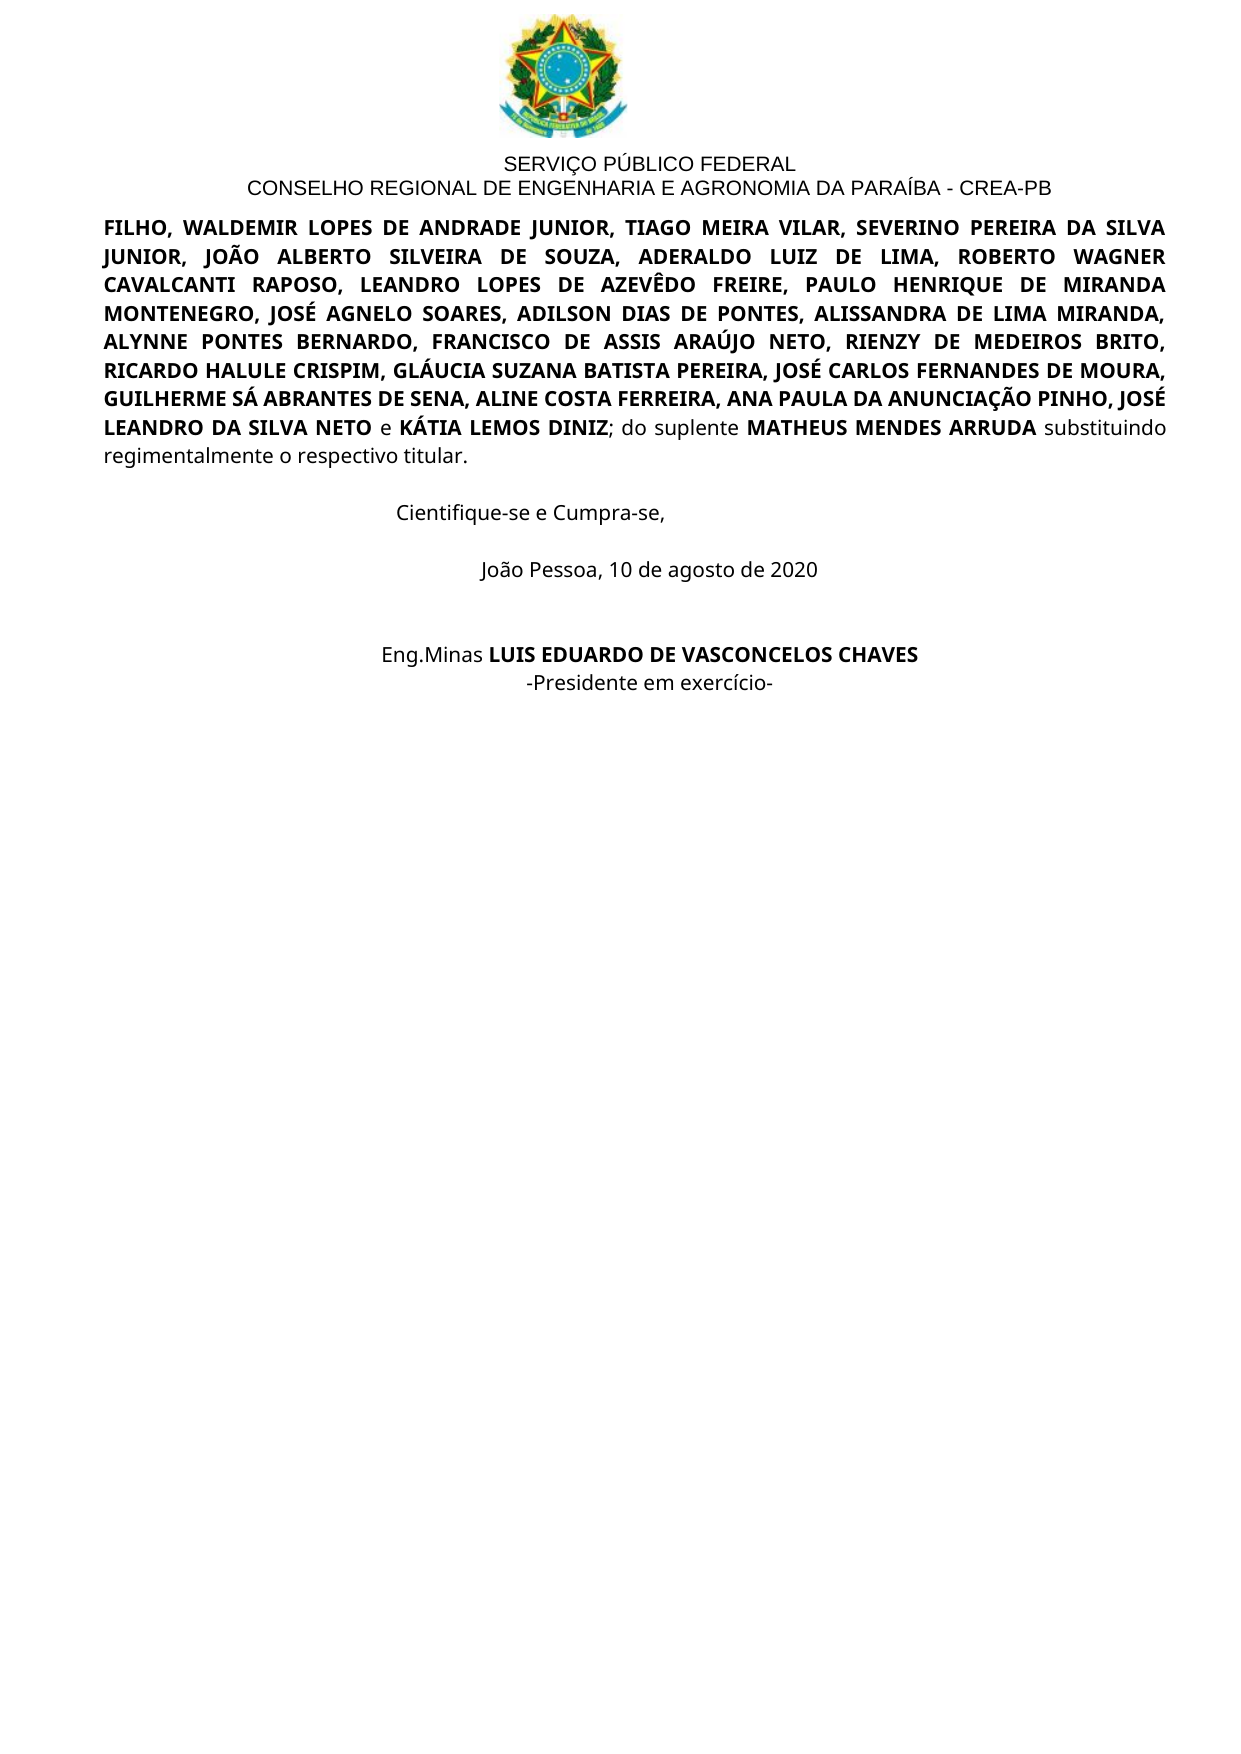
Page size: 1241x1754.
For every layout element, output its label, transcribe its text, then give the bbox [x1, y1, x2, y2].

text -Presidente em exercício- [118, 668, 1181, 697]
picture [499, 14, 628, 138]
text João Pessoa, 10 de agosto de 2020 [88, 555, 1211, 583]
text Cientifique-se e Cumpra-se, [103, 498, 1166, 526]
text Eng.Minas LUIS EDUARDO DE VASCONCELOS CHAVES [118, 640, 1181, 668]
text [103, 213, 1166, 469]
